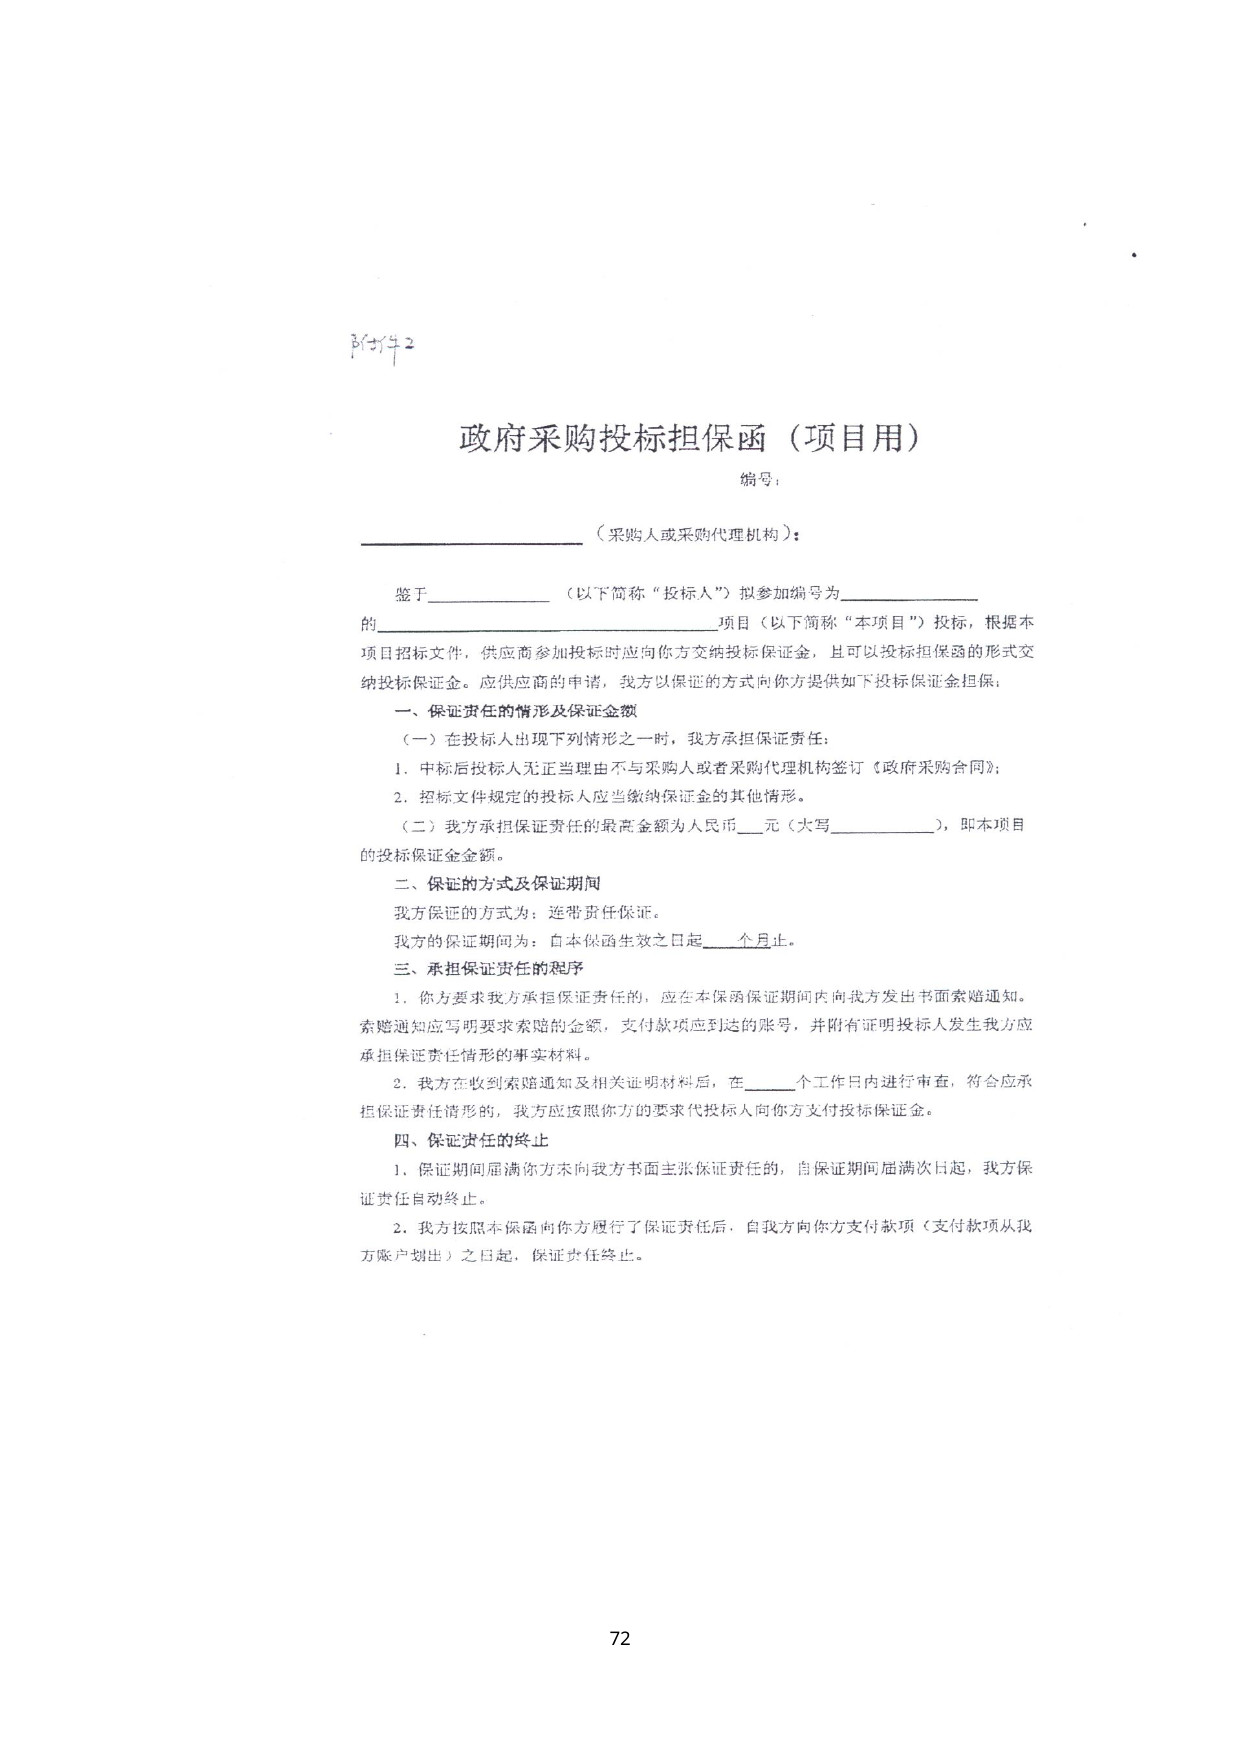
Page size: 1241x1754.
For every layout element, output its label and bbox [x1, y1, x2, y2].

picture [187, 162, 1149, 1409]
